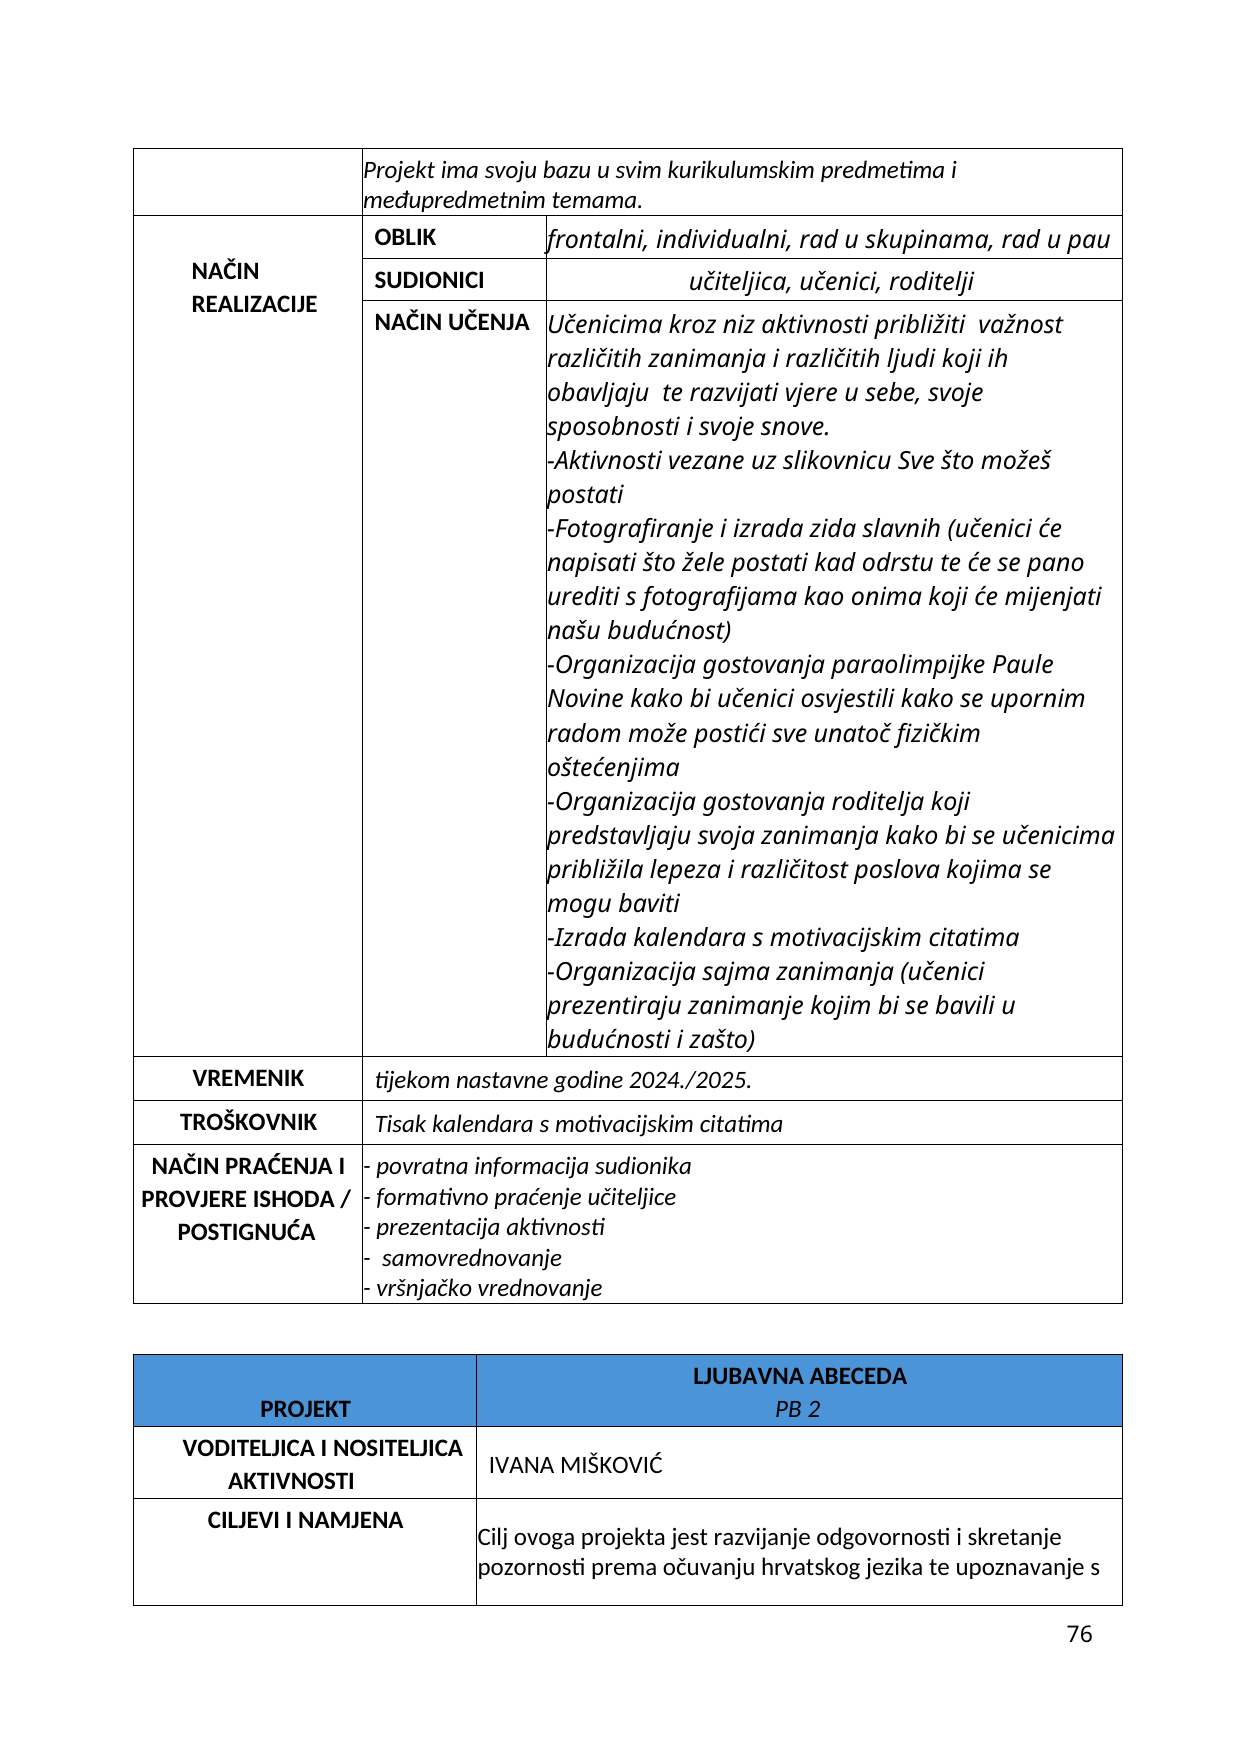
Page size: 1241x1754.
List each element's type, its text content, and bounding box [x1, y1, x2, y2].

table_cell učiteljica, učenici, roditelji [547, 259, 1122, 300]
table_cell NAČIN REALIZACIJE [134, 216, 362, 1056]
table_cell Učenicima kroz niz aktivnosti približiti važnost različitih zanimanja i različitih ljudi koji ih obavljaju te razvijati vjere u sebe, svoje sposobnosti i svoje snove. -Aktivnosti vezane uz slikovnicu Sve što možeš postati -Fotografiranje i izrada zida slavnih (učenici će napisati što žele postati kad odrstu te će se pano urediti s fotografijama kao onima koji će mijenjati našu budućnost) -Organizacija gostovanja paraolimpijke Paule Novine kako bi učenici osvjestili kako se upornim radom može postići sve unatoč fizičkim oštećenjima -Organizacija gostovanja roditelja koji predstavljaju svoja zanimanja kako bi se učenicima približila lepeza i različitost poslova kojima se mogu baviti -Izrada kalendara s motivacijskim citatima -Organizacija sajma zanimanja (učenici prezentiraju zanimanje kojim bi se bavili u budućnosti i zašto) [547, 301, 1122, 1056]
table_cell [134, 149, 362, 215]
table_cell OBLIK [363, 216, 546, 258]
table_cell - povratna informacija sudionika - formativno praćenje učiteljice - prezentacija aktivnosti - samovrednovanje - vršnjačko vrednovanje [363, 1145, 1122, 1303]
table_cell SUDIONICI [363, 259, 546, 300]
table_cell tijekom nastavne godine 2024./2025. [363, 1057, 1122, 1100]
table_cell NAČIN PRAĆENJA I PROVJERE ISHODA / POSTIGNUĆA [134, 1145, 362, 1303]
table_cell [477, 1499, 1122, 1605]
table_cell frontalni, individualni, rad u skupinama, rad u pau [547, 216, 1122, 258]
table_header PROJEKT [134, 1355, 476, 1426]
table_cell TROŠKOVNIK [134, 1101, 362, 1144]
table_cell VREMENIK [134, 1057, 362, 1100]
table_cell IVANA MIŠKOVIĆ [477, 1427, 1122, 1498]
table_cell NAČIN UČENJA [363, 301, 546, 1056]
table_cell VODITELJICA I NOSITELJICA AKTIVNOSTI [134, 1427, 476, 1498]
table_cell CILJEVI I NAMJENA [134, 1499, 476, 1605]
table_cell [363, 149, 1122, 215]
table_header LJUBAVNA ABECEDA PB 2 [477, 1355, 1122, 1426]
table_cell Tisak kalendara s motivacijskim citatima [363, 1101, 1122, 1144]
